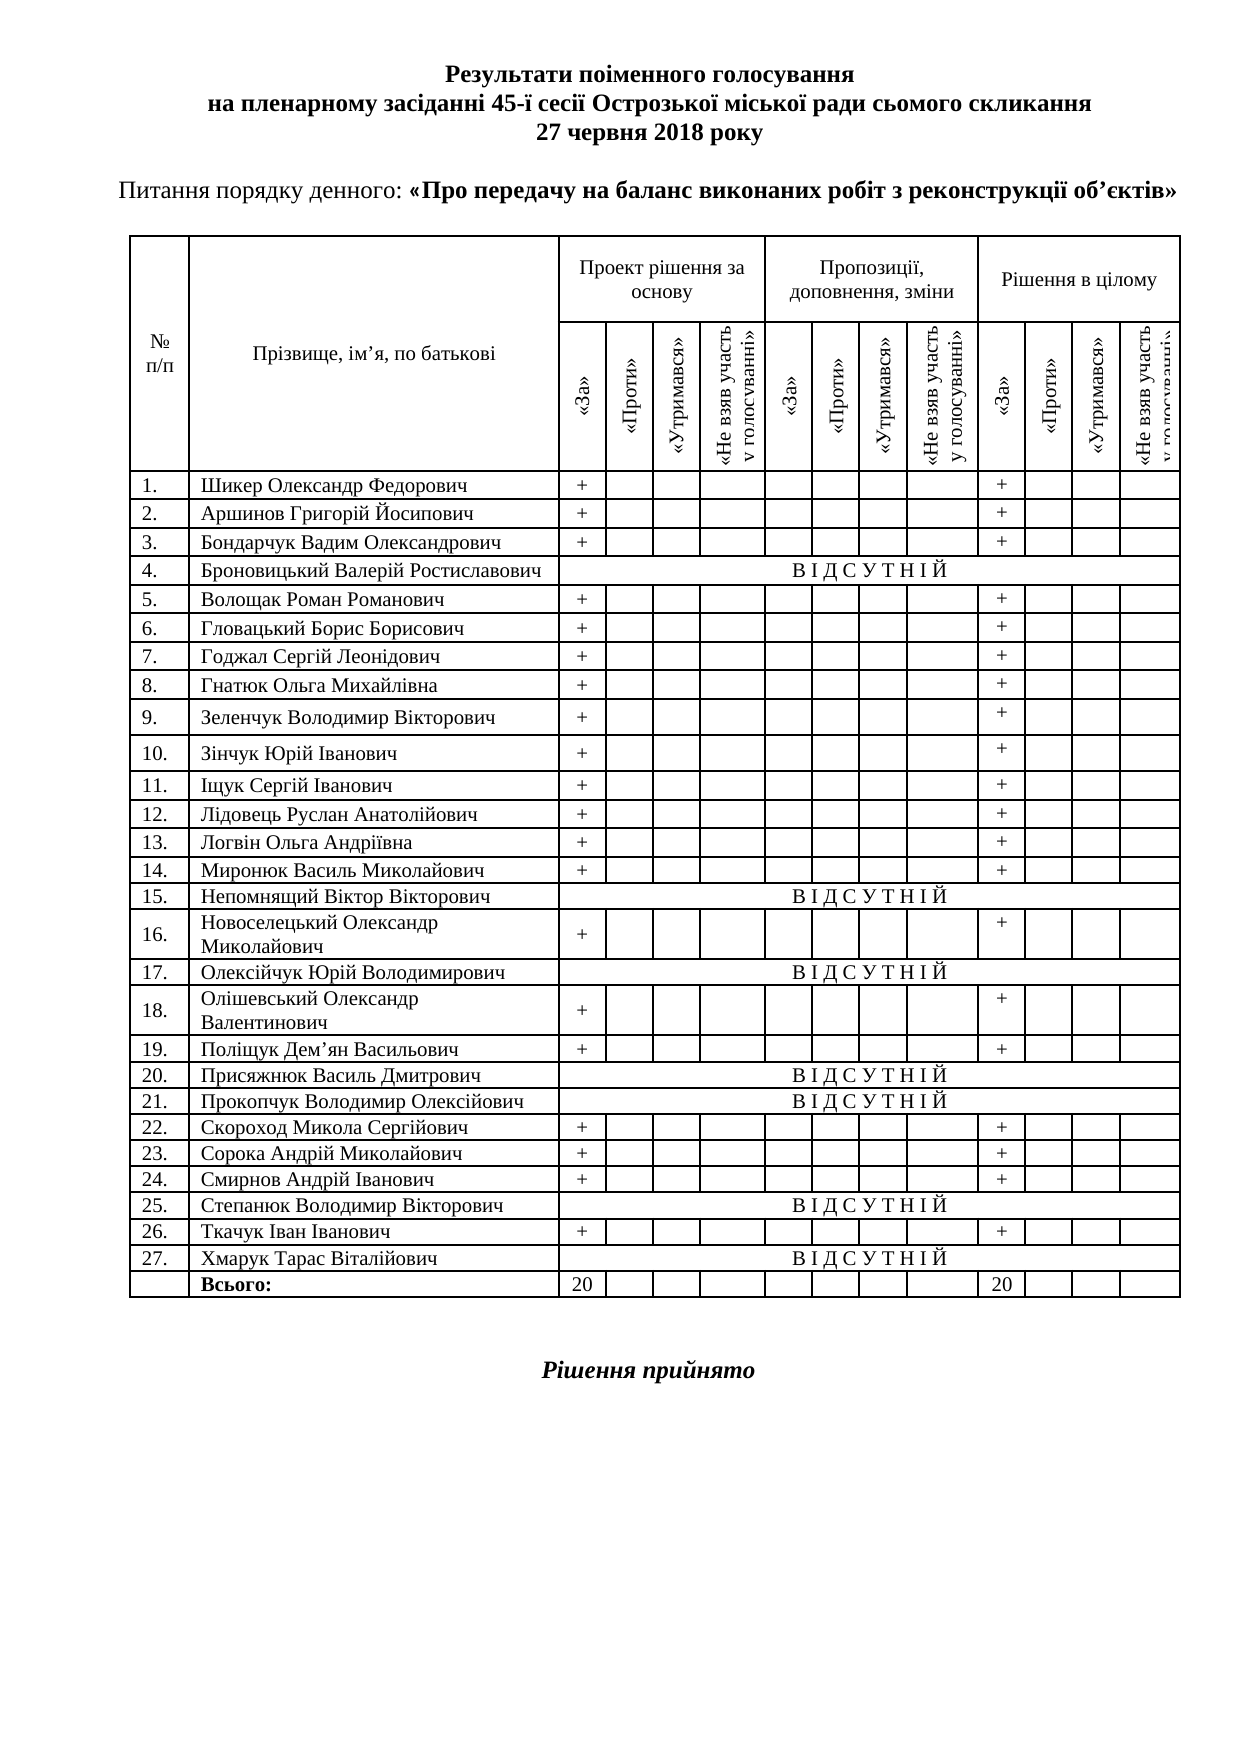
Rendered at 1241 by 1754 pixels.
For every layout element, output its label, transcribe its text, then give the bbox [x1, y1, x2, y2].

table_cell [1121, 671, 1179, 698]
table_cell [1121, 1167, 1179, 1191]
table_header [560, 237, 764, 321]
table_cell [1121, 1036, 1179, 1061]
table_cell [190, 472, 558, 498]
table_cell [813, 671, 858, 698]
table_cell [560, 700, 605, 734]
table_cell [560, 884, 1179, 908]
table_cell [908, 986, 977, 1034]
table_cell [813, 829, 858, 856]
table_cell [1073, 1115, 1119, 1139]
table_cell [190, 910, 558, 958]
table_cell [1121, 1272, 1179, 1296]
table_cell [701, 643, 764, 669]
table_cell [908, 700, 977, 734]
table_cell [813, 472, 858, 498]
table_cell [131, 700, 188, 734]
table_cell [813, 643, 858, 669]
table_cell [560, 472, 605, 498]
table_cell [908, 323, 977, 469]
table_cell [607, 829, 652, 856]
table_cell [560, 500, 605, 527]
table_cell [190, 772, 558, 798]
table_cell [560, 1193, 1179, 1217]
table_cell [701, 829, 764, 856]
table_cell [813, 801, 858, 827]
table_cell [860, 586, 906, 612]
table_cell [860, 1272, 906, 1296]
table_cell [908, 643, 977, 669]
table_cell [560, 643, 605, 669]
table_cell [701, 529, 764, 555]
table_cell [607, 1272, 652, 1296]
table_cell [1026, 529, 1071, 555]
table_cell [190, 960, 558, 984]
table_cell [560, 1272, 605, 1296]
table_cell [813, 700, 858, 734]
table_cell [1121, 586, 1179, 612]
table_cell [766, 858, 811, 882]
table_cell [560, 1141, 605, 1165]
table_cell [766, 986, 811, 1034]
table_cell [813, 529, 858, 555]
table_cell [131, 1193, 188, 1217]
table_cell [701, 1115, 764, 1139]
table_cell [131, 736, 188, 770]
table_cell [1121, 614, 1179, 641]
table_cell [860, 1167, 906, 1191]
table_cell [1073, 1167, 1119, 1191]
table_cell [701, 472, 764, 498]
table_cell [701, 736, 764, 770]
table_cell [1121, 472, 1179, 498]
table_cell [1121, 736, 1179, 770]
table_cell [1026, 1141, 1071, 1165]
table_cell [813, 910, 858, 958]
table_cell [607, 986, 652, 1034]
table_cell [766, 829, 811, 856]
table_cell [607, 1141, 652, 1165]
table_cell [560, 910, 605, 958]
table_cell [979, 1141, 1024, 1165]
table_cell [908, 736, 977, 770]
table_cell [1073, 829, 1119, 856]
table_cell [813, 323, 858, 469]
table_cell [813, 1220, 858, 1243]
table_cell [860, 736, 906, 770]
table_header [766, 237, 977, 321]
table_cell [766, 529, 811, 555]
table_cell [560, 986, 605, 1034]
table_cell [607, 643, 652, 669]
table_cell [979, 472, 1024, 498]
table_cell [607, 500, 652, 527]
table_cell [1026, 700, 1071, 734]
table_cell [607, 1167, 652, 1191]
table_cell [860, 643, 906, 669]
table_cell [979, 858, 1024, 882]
title на пленарному засіданні 45-ї сесії Острозької міської ради сьомого скликання [118, 88, 1181, 117]
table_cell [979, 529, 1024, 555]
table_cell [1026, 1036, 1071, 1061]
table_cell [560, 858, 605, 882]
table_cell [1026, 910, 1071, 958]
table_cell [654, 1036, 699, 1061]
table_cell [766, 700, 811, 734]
text Рішення прийнято [118, 1355, 1181, 1384]
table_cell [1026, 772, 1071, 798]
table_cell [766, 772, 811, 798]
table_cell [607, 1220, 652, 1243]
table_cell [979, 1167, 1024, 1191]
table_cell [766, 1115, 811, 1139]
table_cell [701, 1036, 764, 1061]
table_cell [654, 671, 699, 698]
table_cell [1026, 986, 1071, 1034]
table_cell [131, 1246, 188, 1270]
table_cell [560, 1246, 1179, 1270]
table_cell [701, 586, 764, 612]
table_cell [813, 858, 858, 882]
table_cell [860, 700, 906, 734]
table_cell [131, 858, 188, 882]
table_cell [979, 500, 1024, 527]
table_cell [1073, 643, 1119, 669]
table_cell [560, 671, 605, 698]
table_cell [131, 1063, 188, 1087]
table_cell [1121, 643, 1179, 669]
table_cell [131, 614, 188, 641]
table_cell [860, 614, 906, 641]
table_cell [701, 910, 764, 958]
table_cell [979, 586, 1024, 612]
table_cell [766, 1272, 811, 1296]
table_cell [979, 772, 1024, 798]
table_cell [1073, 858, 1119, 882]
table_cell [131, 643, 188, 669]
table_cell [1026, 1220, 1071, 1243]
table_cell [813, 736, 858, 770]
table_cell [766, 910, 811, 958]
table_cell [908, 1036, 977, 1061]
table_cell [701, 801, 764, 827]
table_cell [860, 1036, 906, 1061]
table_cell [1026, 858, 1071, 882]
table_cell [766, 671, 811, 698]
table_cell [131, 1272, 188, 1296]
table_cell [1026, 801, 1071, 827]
title Результати поіменного голосування [118, 59, 1181, 88]
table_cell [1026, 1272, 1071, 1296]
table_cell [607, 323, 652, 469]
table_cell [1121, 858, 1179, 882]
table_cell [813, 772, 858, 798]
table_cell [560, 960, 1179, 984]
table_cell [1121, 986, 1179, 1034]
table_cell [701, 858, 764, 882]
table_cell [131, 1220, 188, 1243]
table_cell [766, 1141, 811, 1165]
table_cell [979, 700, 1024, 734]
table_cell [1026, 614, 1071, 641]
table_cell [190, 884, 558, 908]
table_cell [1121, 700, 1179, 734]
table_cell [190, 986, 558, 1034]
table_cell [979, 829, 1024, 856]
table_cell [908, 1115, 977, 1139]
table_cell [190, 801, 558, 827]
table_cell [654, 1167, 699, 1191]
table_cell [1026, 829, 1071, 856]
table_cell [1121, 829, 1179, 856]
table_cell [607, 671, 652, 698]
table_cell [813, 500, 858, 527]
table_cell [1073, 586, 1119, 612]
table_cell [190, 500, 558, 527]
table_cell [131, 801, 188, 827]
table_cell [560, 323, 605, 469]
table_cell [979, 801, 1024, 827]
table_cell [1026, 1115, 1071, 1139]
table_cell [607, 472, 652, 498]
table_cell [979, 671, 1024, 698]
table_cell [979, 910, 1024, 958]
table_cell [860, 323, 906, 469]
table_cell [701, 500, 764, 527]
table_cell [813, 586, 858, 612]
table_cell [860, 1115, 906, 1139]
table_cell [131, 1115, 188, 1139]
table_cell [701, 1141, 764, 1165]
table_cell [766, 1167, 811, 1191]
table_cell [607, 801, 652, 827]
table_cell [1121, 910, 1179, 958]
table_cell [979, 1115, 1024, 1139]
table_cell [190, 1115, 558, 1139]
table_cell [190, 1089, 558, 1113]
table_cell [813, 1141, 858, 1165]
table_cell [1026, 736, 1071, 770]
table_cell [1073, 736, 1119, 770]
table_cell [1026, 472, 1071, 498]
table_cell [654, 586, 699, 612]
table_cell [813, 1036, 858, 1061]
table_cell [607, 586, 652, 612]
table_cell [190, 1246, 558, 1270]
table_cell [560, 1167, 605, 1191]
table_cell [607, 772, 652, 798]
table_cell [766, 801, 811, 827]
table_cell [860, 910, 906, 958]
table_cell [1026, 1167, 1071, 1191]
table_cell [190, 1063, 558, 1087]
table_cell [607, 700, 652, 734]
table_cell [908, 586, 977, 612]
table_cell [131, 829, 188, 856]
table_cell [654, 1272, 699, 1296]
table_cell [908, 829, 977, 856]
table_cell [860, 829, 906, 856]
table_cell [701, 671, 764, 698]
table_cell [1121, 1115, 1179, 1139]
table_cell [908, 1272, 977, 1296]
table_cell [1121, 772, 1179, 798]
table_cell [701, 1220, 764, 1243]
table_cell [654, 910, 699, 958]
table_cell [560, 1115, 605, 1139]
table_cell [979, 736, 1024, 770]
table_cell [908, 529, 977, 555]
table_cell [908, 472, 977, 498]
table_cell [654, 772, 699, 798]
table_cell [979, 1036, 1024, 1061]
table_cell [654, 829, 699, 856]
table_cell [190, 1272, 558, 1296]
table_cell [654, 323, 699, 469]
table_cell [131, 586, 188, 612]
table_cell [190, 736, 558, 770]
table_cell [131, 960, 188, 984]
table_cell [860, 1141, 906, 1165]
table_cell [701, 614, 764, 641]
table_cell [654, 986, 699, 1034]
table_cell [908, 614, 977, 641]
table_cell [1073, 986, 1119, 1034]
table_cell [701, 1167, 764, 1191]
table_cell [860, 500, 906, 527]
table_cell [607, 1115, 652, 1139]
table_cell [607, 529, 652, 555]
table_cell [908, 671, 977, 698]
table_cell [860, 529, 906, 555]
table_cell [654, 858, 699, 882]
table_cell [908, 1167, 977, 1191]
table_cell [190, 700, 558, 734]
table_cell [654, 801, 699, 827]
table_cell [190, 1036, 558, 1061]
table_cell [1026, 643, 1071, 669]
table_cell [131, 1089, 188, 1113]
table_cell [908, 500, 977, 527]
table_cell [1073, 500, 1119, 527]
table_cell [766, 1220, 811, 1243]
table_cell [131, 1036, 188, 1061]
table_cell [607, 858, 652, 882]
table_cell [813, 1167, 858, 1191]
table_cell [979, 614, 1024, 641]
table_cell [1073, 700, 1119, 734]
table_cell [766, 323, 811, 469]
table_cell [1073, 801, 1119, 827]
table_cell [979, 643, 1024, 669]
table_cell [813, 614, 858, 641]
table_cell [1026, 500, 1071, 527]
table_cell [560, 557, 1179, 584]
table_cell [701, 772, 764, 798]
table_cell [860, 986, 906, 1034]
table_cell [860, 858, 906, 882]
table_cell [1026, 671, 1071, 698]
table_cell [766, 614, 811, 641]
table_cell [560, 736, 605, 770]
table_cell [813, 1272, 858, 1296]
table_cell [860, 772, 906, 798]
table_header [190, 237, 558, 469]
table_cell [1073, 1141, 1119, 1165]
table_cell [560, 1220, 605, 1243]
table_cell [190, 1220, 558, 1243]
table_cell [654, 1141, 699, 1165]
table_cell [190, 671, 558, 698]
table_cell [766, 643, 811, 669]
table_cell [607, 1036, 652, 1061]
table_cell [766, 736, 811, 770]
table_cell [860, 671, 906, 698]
text Питання порядку денного: «Про передачу на баланс виконаних робіт з реконструкції об’єктів» [118, 174, 1181, 204]
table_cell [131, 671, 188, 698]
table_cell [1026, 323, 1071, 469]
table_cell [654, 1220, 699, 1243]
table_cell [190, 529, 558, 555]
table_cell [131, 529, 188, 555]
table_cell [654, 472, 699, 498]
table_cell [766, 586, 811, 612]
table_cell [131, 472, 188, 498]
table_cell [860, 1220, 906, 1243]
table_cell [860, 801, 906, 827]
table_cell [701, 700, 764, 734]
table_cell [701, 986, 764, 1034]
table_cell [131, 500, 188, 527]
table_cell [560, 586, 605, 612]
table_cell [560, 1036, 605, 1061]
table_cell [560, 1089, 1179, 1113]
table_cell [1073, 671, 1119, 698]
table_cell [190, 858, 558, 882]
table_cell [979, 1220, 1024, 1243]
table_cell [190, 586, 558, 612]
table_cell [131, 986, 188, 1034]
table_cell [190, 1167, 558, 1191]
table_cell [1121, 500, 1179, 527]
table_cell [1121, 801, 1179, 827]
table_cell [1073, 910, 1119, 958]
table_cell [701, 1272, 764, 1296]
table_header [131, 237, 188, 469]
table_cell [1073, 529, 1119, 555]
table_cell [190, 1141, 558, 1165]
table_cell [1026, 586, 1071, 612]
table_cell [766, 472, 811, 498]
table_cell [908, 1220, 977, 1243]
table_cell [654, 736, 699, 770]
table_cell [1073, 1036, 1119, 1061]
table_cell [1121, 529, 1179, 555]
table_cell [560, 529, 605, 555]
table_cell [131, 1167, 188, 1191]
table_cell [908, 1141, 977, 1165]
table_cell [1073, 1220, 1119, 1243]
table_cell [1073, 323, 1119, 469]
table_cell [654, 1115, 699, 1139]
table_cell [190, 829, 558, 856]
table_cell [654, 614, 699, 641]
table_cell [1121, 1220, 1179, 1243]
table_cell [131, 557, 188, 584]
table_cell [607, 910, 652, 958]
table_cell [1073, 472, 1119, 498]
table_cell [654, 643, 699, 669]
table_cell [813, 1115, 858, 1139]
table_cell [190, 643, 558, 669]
text 27 червня 2018 року [118, 117, 1181, 145]
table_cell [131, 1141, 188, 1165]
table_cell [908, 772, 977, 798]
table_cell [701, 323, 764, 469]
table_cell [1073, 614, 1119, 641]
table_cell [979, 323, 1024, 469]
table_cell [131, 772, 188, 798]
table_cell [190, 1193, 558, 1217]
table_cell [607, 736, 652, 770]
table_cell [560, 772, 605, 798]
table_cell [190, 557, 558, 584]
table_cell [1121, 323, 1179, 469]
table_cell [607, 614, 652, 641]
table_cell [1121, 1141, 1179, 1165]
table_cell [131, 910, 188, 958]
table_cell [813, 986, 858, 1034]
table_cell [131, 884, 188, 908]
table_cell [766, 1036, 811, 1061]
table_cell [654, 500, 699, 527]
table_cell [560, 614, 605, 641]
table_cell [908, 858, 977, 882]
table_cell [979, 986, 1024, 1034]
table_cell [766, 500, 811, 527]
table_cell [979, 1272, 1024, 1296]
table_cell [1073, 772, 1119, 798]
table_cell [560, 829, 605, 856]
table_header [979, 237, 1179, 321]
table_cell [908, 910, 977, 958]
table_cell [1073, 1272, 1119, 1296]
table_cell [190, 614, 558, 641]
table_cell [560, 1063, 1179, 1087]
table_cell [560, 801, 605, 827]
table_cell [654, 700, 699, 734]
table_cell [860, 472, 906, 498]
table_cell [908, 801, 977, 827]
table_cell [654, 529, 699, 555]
